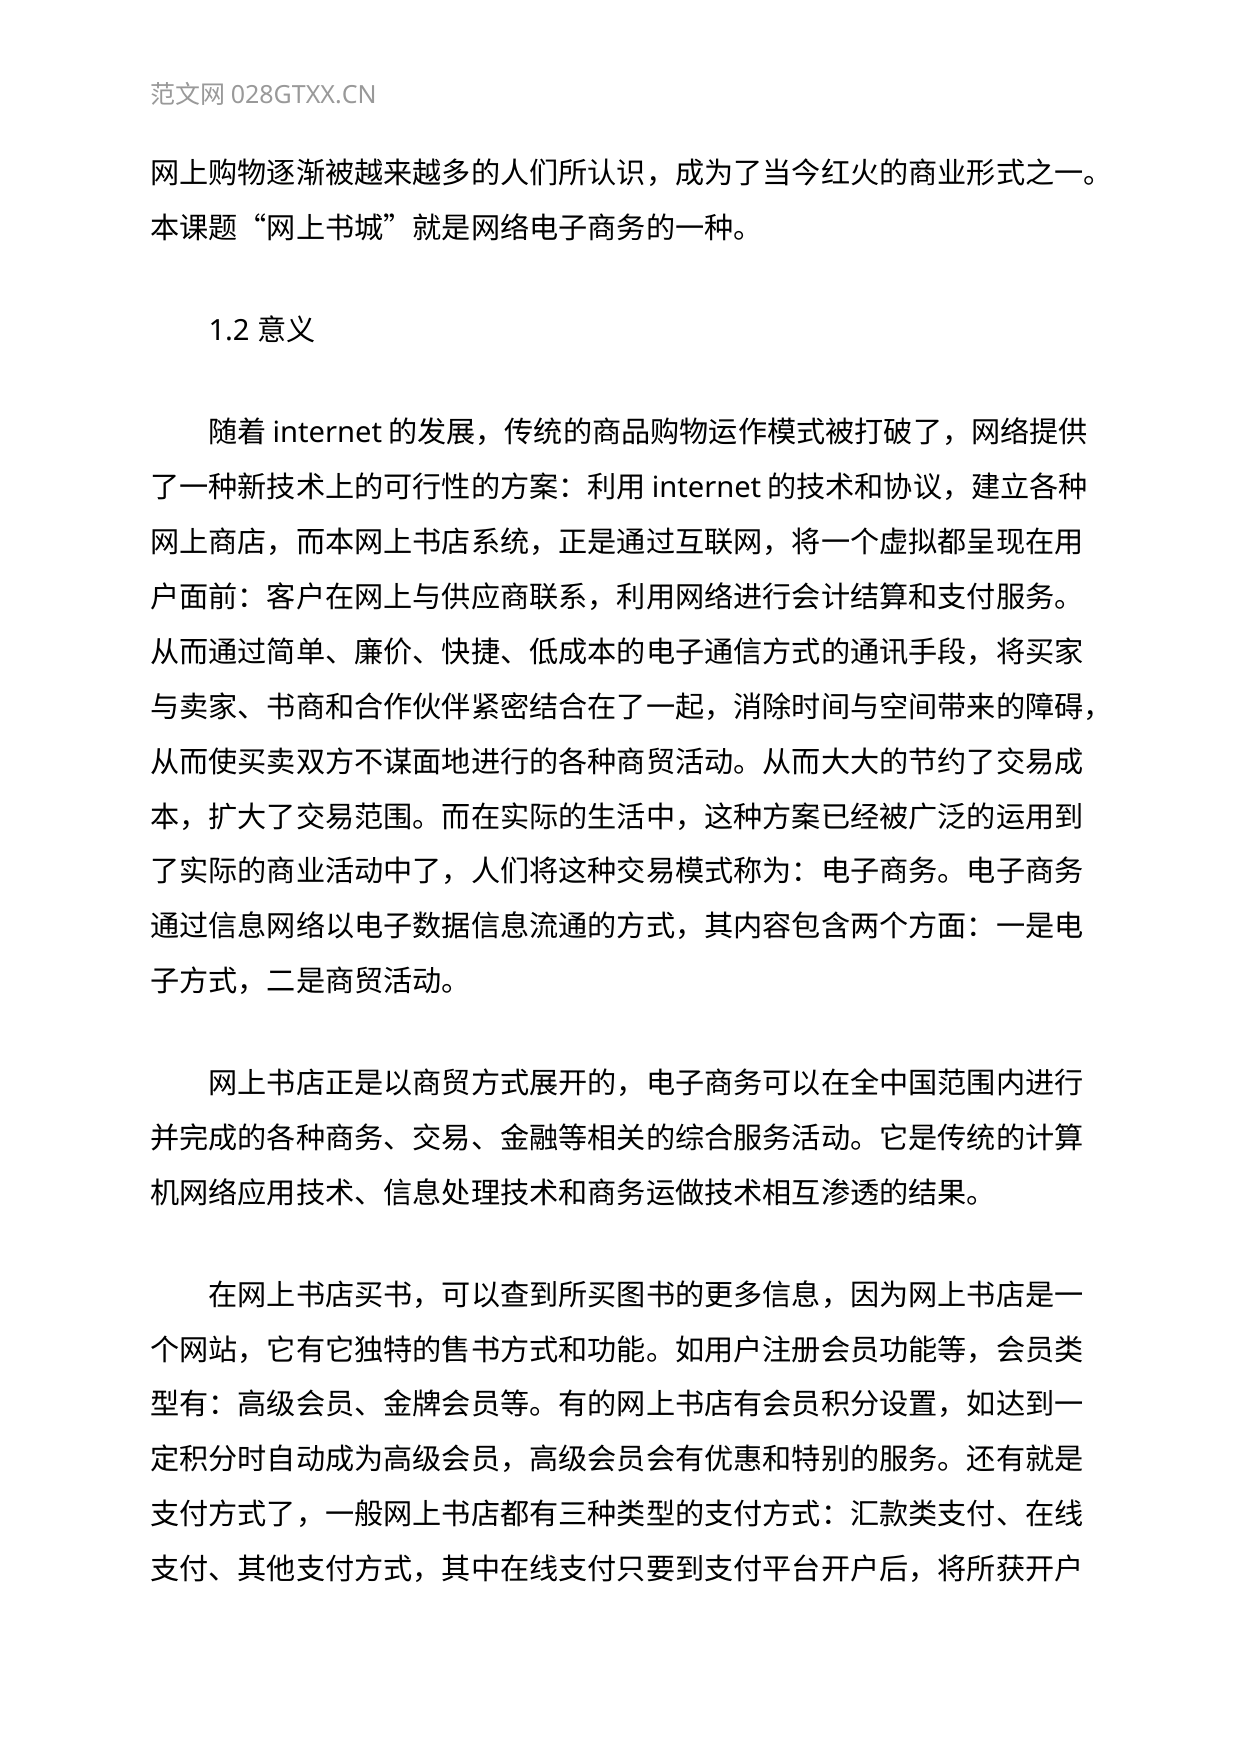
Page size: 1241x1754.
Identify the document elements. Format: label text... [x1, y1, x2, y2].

text 网上书店正是以商贸方式展开的，电子商务可以在全中国范围内进行并完成的各种商务、交易、金融等相关的综合服务活动。它是传统的计算机网络应用技术、信息处理技术和商务运做技术相互渗透的结果。 [150, 1059, 1090, 1212]
text 随着internet的发展，传统的商品购物运作模式被打破了，网络提供了一种新技术上的可行性的方案：利用internet的技术和协议，建立各种网上商店，而本网上书店系统，正是通过互联网，将一个虚拟都呈现在用户面前：客户在网上与供应商联系，利用网络进行会计结算和支付服务。从而通过简单、廉价、快捷、低成本的电子通信方式的通讯手段，将买家与卖家、书商和合作伙伴紧密结合在了一起，消除时间与空间带来的障碍，从而使买卖双方不谋面地进行的各种商贸活动。从而大大的节约了交易成本，扩大了交易范围。而在实际的生活中，这种方案已经被广泛的运用到了实际的商业活动中了，人们将这种交易模式称为：电子商务。电子商务通过信息网络以电子数据信息流通的方式，其内容包含两个方面：一是电子方式，二是商贸活动。 [150, 409, 1090, 1000]
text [150, 1271, 1090, 1588]
text 1.2 意义 [150, 307, 1090, 349]
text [150, 150, 1090, 247]
